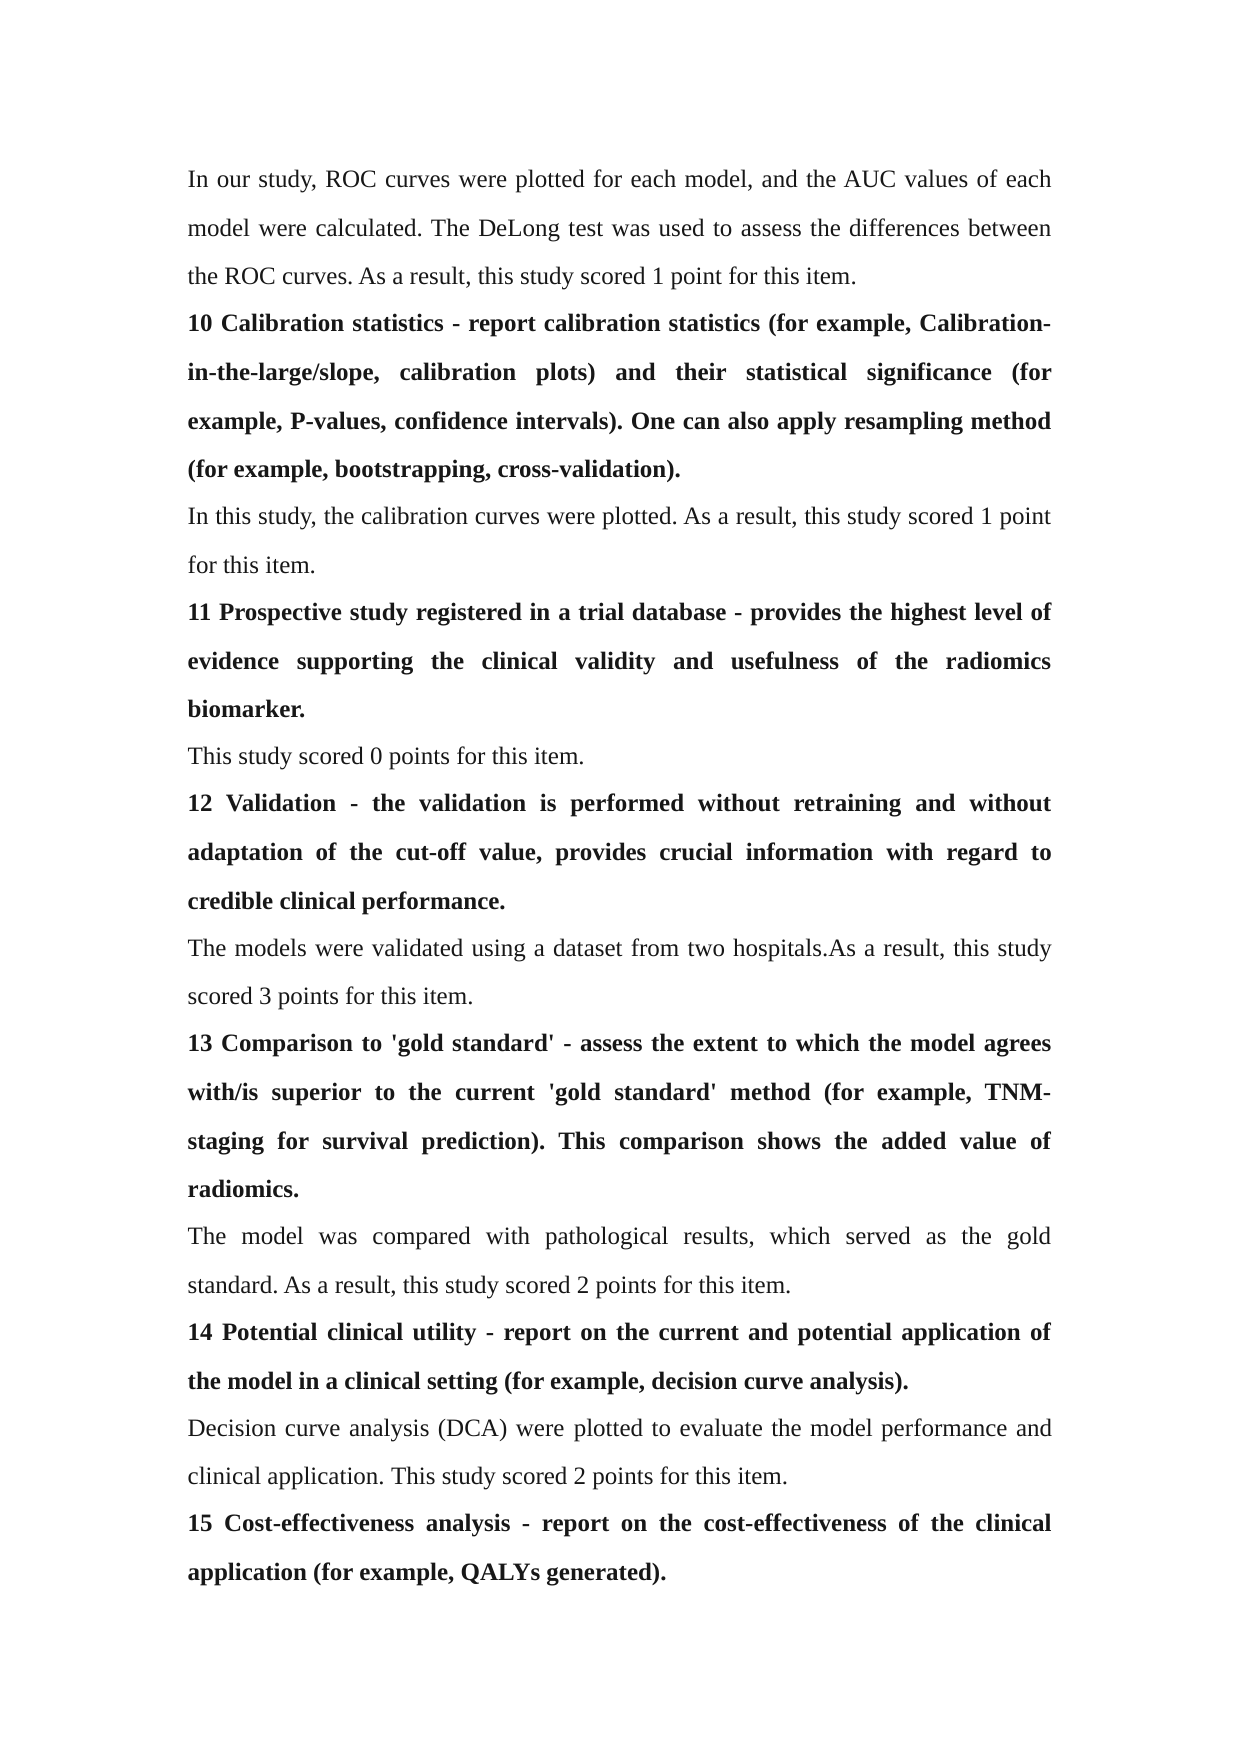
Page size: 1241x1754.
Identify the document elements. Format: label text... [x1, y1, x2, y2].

text 14 Potential clinical utility - report on the current and potential application of the model in a clinical setting (for example, decision curve analysis). [187, 1315, 1053, 1396]
text 12 Validation - the validation is performed without retraining and without adaptation of the cut-off value, provides crucial information with regard to credible clinical performance. [187, 786, 1053, 916]
text In this study, the calibration curves were plotted. As a result, this study scored 1 point for this item. [187, 499, 1053, 581]
text The models were validated using a dataset from two hospitals.As a result, this study scored 3 points for this item. [187, 931, 1053, 1012]
text 15 Cost-effectiveness analysis - report on the cost-effectiveness of the clinical application (for example, QALYs generated). [187, 1506, 1053, 1588]
text 11 Prospective study registered in a trial database - provides the highest level of evidence supporting the clinical validity and usefulness of the radiomics biomarker. [187, 595, 1053, 725]
text Decision curve analysis (DCA) were plotted to evaluate the model performance and clinical application. This study scored 2 points for this item. [187, 1411, 1053, 1492]
text The model was compared with pathological results, which served as the gold standard. As a result, this study scored 2 points for this item. [187, 1219, 1053, 1301]
text 10 Calibration statistics - report calibration statistics (for example, Calibration-in-the-large/slope, calibration plots) and their statistical significance (for example, P-values, confidence intervals). One can also apply resampling method (for example, bootstrapping, cross-validation). [187, 306, 1053, 485]
text In our study, ROC curves were plotted for each model, and the AUC values of each model were calculated. The DeLong test was used to assess the differences between the ROC curves. As a result, this study scored 1 point for this item. [187, 162, 1053, 292]
text This study scored 0 points for this item. [187, 739, 1053, 772]
text 13 Comparison to 'gold standard' - assess the extent to which the model agrees with/is superior to the current 'gold standard' method (for example, TNM-staging for survival prediction). This comparison shows the added value of radiomics. [187, 1026, 1053, 1205]
